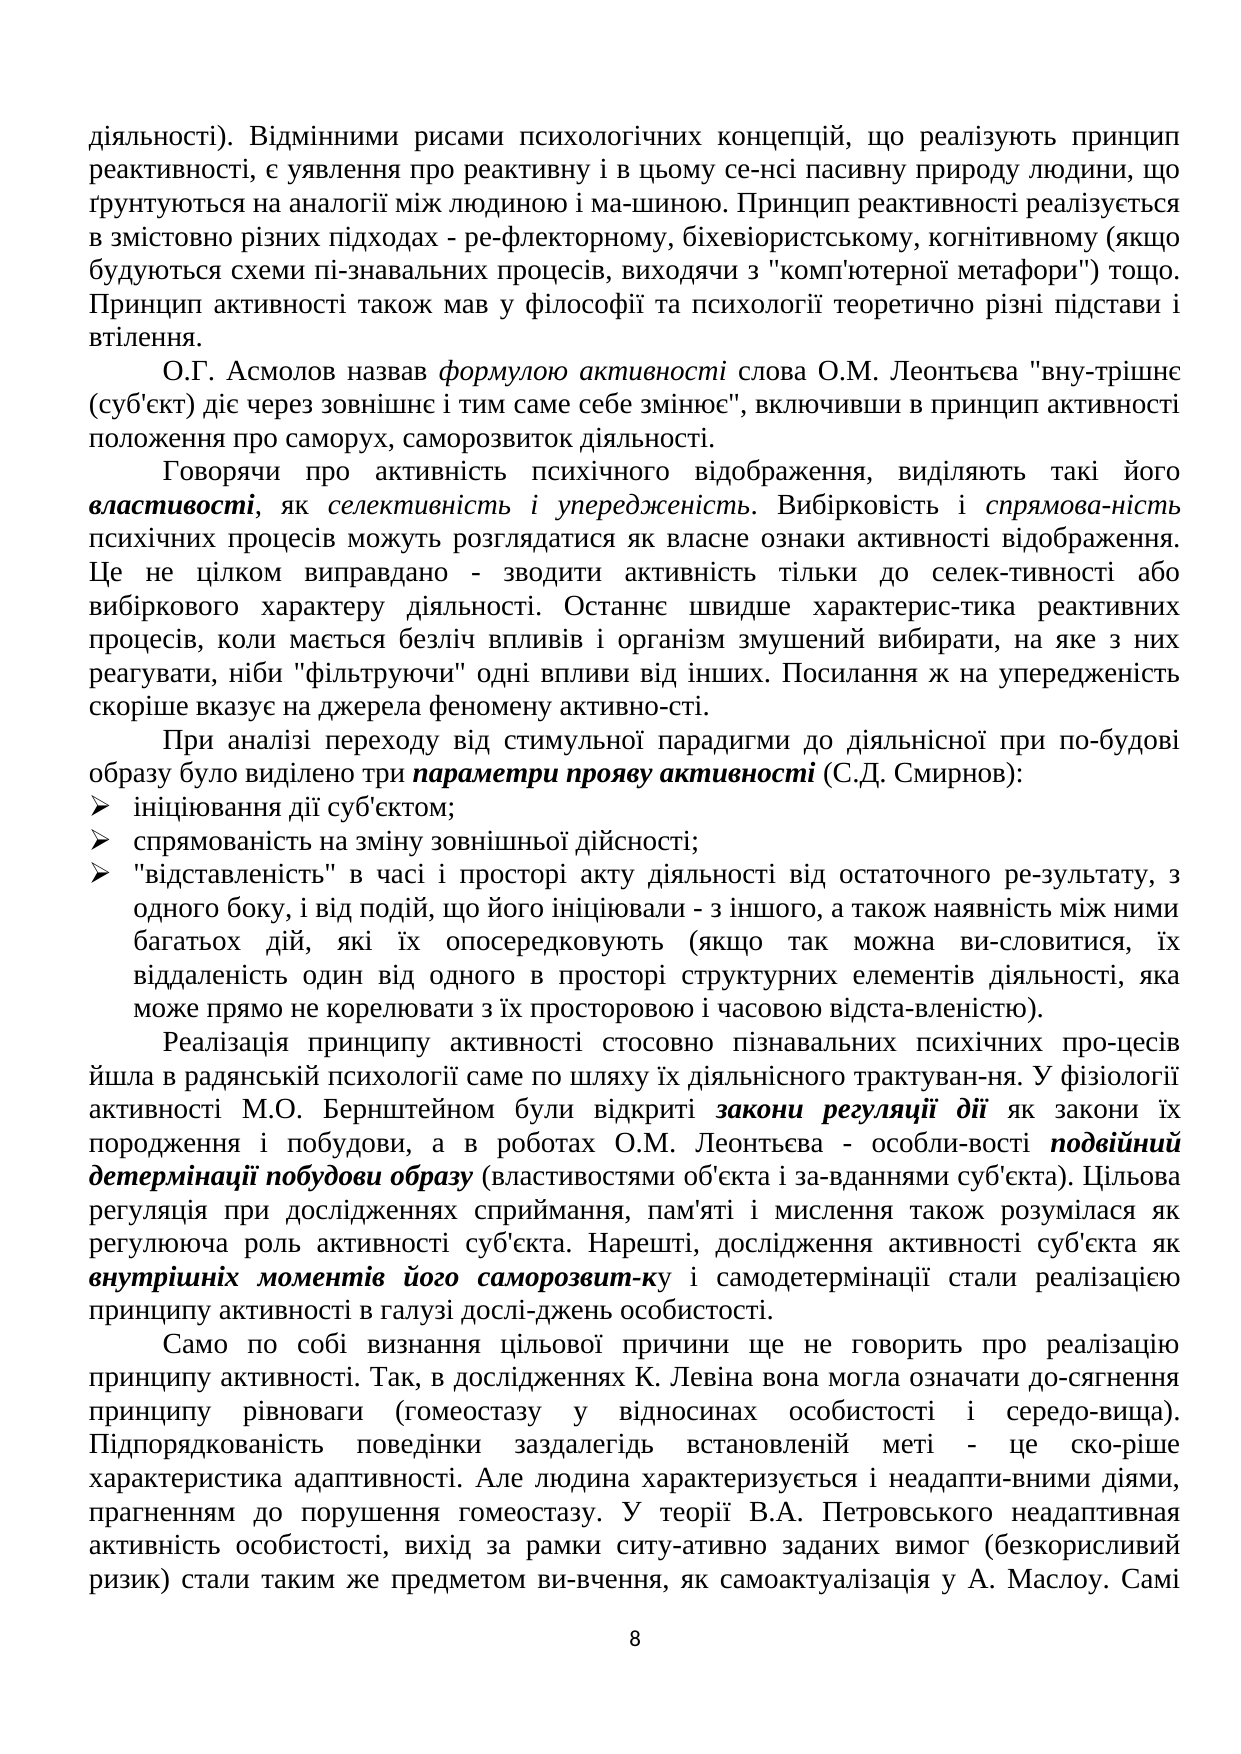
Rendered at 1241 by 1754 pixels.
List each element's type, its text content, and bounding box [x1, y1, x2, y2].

list ініціювання дії суб'єктом; [89, 789, 1181, 823]
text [89, 1326, 1181, 1594]
text При аналізі переходу від стимульної парадигми до діяльнісної при по-будові образу було виділено три параметри прояву активності (С.Д. Смирнов): [89, 722, 1181, 789]
text Говорячи про активність психічного відображення, виділяють такі його властивості, як селективність і упередженість. Вибірковість і спрямова-ність психічних процесів можуть розглядатися як власне ознаки активності відображення. Це не цілком виправдано - зводити активність тільки до селек-тивності або вибіркового характеру діяльності. Останнє швидше характерис-тика реактивних процесів, коли мається безліч впливів і організм змушений вибирати, на яке з них реагувати, ніби "фільтруючи" одні впливи від інших. Посилання ж на упередженість скоріше вказує на джерела феномену активно-сті. [89, 453, 1181, 722]
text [89, 118, 1181, 353]
list "відставленість" в часі і просторі акту діяльності від остаточного ре-зультату, з одного боку, і від подій, що його ініціювали - з іншого, а також наявність між ними багатьох дій, які їх опосередковують (якщо так можна ви-словитися, їх віддаленість один від одного в просторі структурних елементів діяльності, яка може прямо не корелювати з їх просторовою і часовою відста-вленістю). [89, 856, 1181, 1024]
text О.Г. Асмолов назвав формулою активності слова О.М. Леонтьєва "вну-трішнє (суб'єкт) діє через зовнішнє і тим саме себе змінює", включивши в принцип активності положення про саморух, саморозвиток діяльності. [89, 353, 1181, 453]
list спрямованість на зміну зовнішньої дійсності; [89, 823, 1181, 856]
text Реалізація принципу активності стосовно пізнавальних психічних про-цесів йшла в радянській психології саме по шляху їх діяльнісного трактуван-ня. У фізіології активності М.О. Бернштейном були відкриті закони регуляції дії як закони їх породження і побудови, а в роботах О.М. Леонтьєва - особли-вості подвійний детермінації побудови образу (властивостями об'єкта і за-вданнями суб'єкта). Цільова регуляція при дослідженнях сприймання, пам'яті і мислення також розумілася як регулююча роль активності суб'єкта. Нарешті, дослідження активності суб'єкта як внутрішніх моментів його саморозвит-ку і самодетермінації стали реалізацією принципу активності в галузі дослі-джень особистості. [89, 1024, 1181, 1326]
